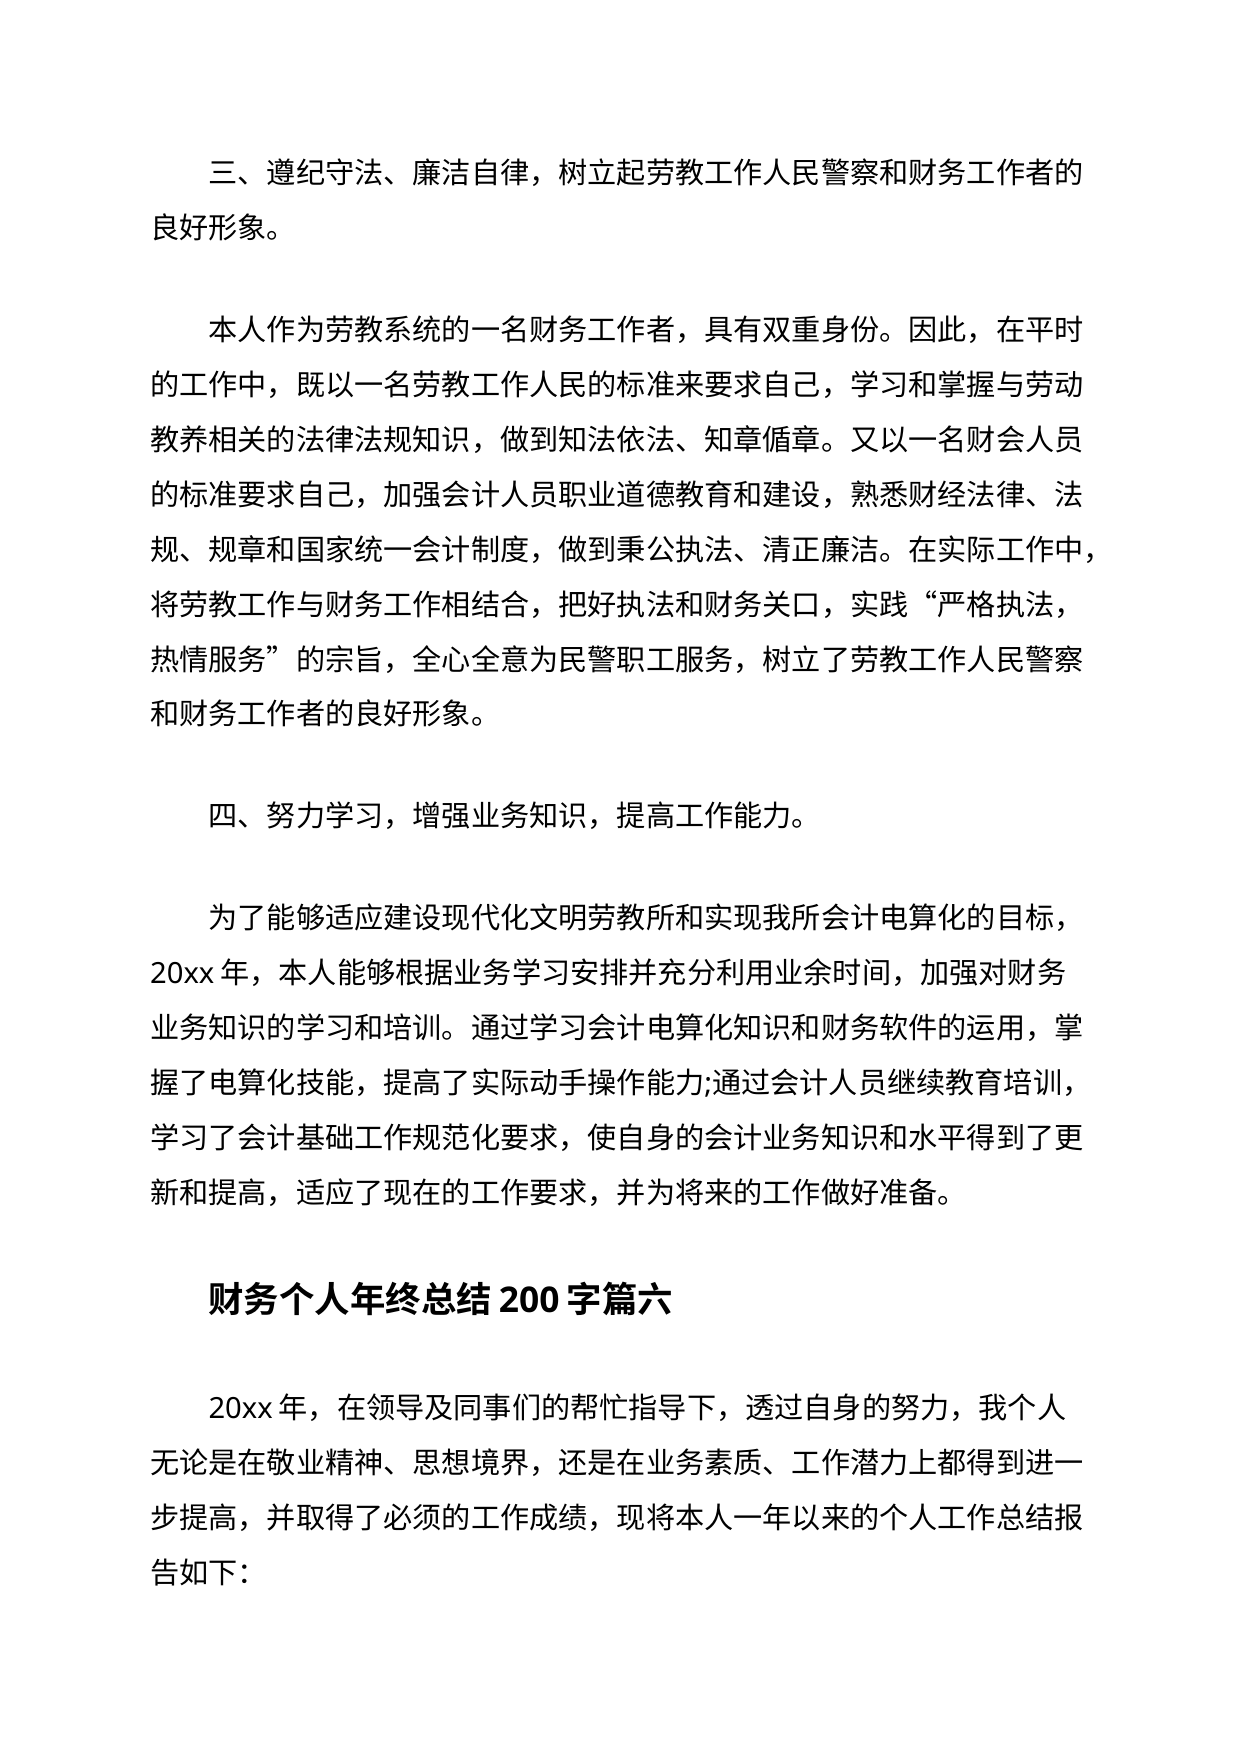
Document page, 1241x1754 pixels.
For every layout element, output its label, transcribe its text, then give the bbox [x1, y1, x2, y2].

text 三、遵纪守法、廉洁自律，树立起劳教工作人民警察和财务工作者的良好形象。 [150, 150, 1090, 247]
text 四、努力学习，增强业务知识，提高工作能力。 [150, 793, 1090, 835]
text 本人作为劳教系统的一名财务工作者，具有双重身份。因此，在平时的工作中，既以一名劳教工作人民的标准来要求自己，学习和掌握与劳动教养相关的法律法规知识，做到知法依法、知章偱章。又以一名财会人员的标准要求自己，加强会计人员职业道德教育和建设，熟悉财经法律、法规、规章和国家统一会计制度，做到秉公执法、清正廉洁。在实际工作中，将劳教工作与财务工作相结合，把好执法和财务关口，实践“严格执法，热情服务”的宗旨，全心全意为民警职工服务，树立了劳教工作人民警察和财务工作者的良好形象。 [150, 307, 1090, 733]
text 为了能够适应建设现代化文明劳教所和实现我所会计电算化的目标，20xx年，本人能够根据业务学习安排并充分利用业余时间，加强对财务业务知识的学习和培训。通过学习会计电算化知识和财务软件的运用，掌握了电算化技能，提高了实际动手操作能力;通过会计人员继续教育培训，学习了会计基础工作规范化要求，使自身的会计业务知识和水平得到了更新和提高，适应了现在的工作要求，并为将来的工作做好准备。 [150, 894, 1090, 1211]
text 20xx年，在领导及同事们的帮忙指导下，透过自身的努力，我个人无论是在敬业精神、思想境界，还是在业务素质、工作潜力上都得到进一步提高，并取得了必须的工作成绩，现将本人一年以来的个人工作总结报告如下： [150, 1384, 1090, 1592]
text 财务个人年终总结200字篇六 [150, 1271, 1090, 1322]
